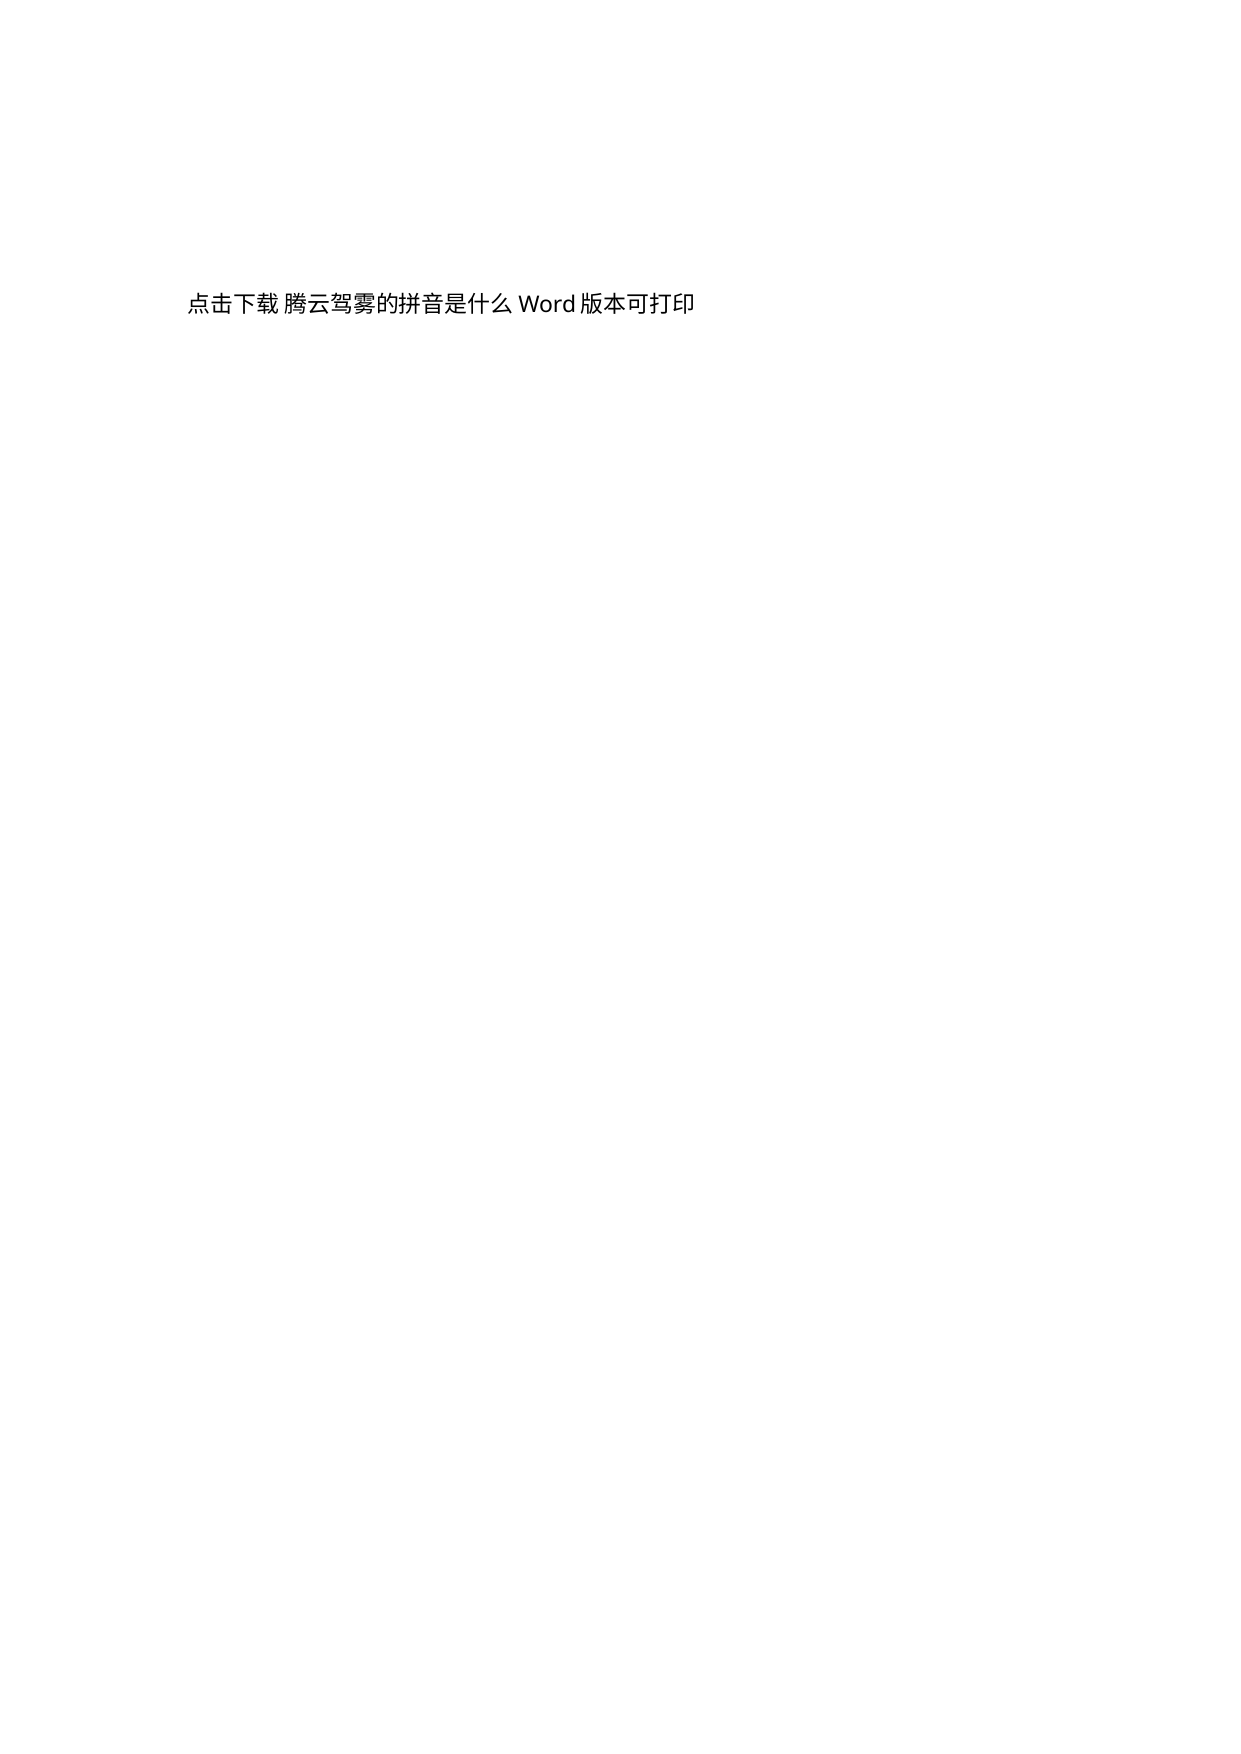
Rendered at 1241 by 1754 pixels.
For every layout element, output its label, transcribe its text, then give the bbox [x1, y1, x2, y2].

text 点击下载 腾云驾雾的拼音是什么Word版本可打印 [187, 270, 1053, 335]
